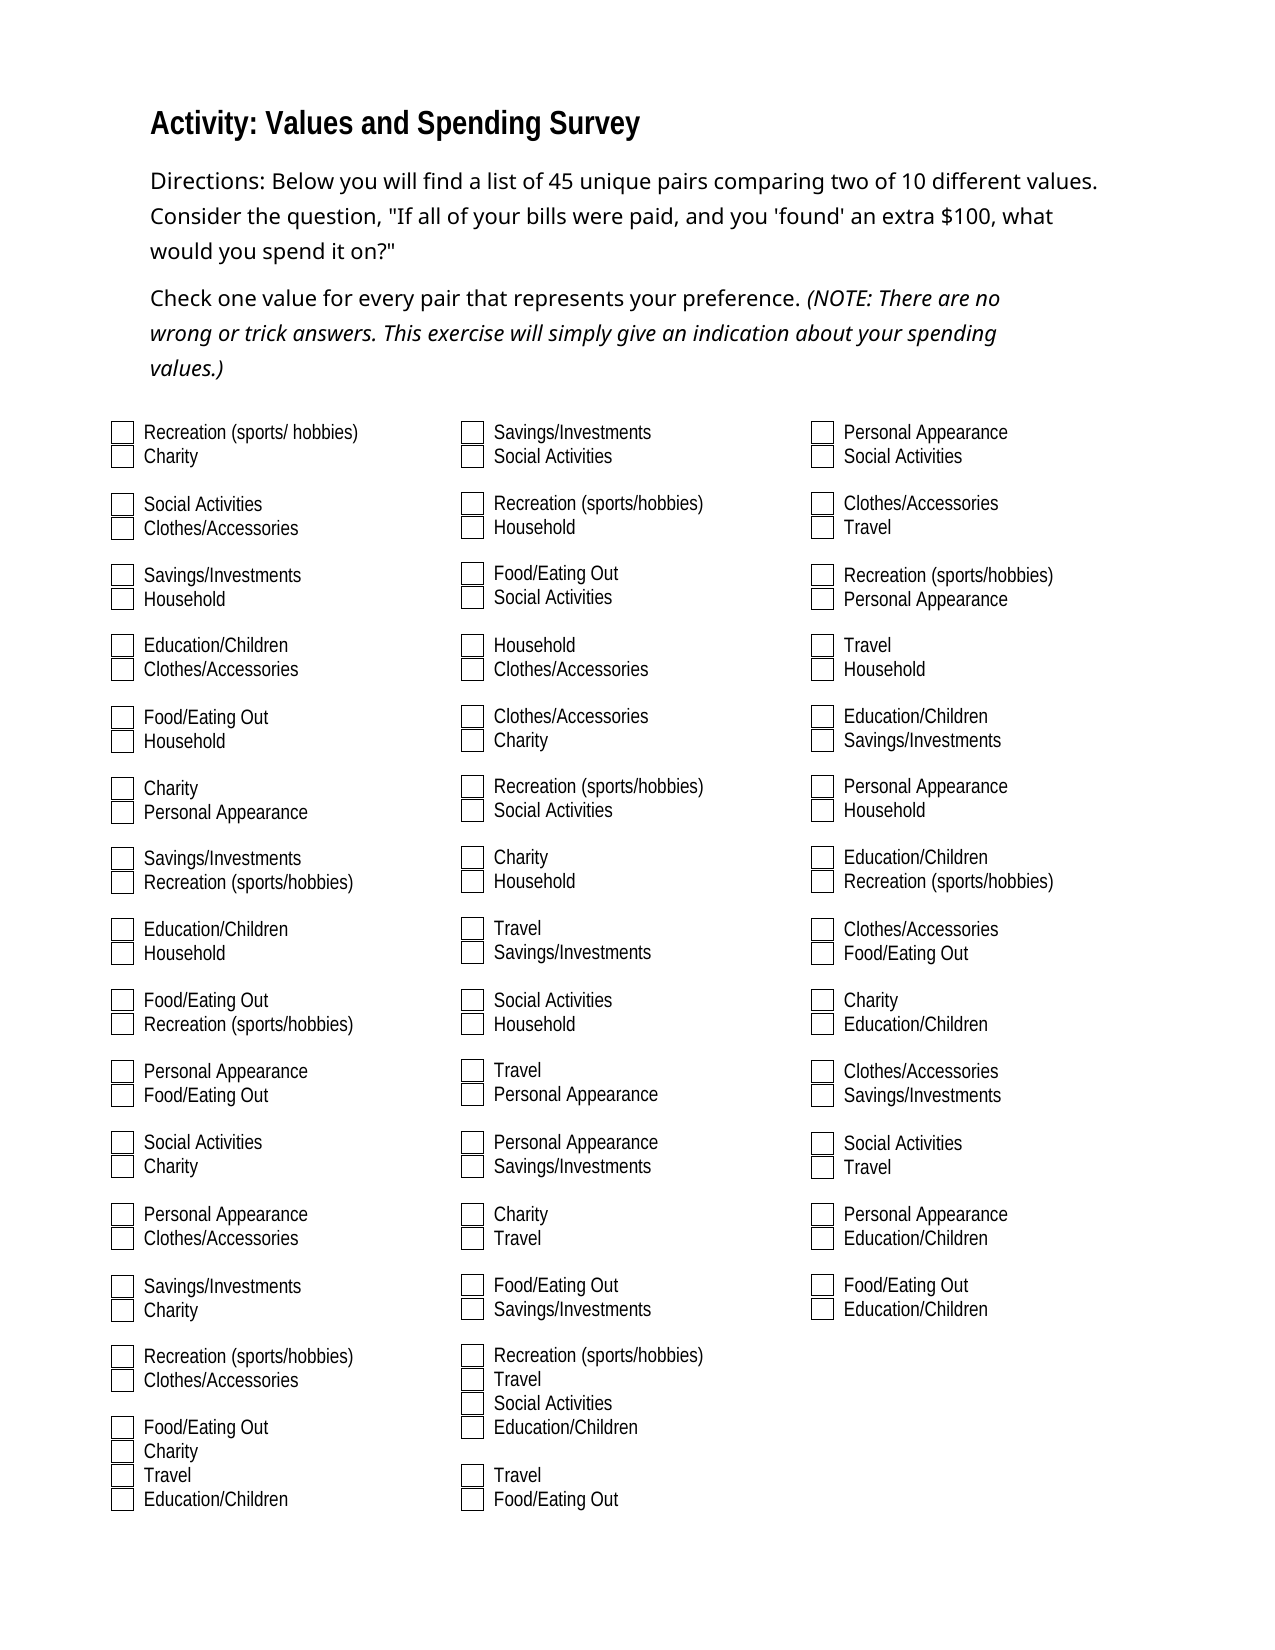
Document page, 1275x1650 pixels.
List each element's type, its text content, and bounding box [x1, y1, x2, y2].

text Household [810, 798, 1196, 822]
text Travel [110, 1463, 387, 1487]
text Recreation (sports/hobbies) [110, 870, 387, 894]
text Savings/Investments [460, 1297, 733, 1321]
text Education/Children [810, 1297, 1196, 1321]
text Clothes/Accessories [110, 1226, 387, 1250]
text Savings/Investments [810, 728, 1196, 752]
text Social Activities [460, 798, 733, 822]
text Food/Eating Out [110, 705, 387, 729]
text Recreation (sports/hobbies) [460, 774, 733, 798]
text Recreation (sports/ hobbies) [110, 420, 387, 444]
text Charity [110, 444, 387, 468]
text Clothes/Accessories [110, 1368, 387, 1392]
text Recreation (sports/hobbies) [110, 1012, 387, 1036]
text Personal Appearance [110, 800, 387, 824]
text Savings/Investments [110, 1274, 387, 1298]
text Personal Appearance [810, 774, 1196, 798]
text Social Activities [460, 585, 733, 609]
text Recreation (sports/hobbies) [460, 1343, 733, 1367]
text Social Activities [460, 1391, 733, 1415]
text Recreation (sports/hobbies) [810, 563, 1196, 587]
text Household [460, 633, 733, 657]
text Travel [460, 1463, 733, 1487]
text Savings/Investments [460, 1154, 733, 1178]
text Education/Children [460, 1415, 733, 1439]
text Household [810, 657, 1196, 681]
text Food/Eating Out [110, 988, 387, 1012]
text Savings/Investments [810, 1083, 1196, 1107]
text Savings/Investments [110, 563, 387, 587]
text Charity [460, 845, 733, 869]
text Travel [460, 916, 733, 940]
text Food/Eating Out [110, 1083, 387, 1107]
text Personal Appearance [460, 1082, 733, 1106]
text Social Activities [810, 444, 1196, 468]
text Food/Eating Out [810, 941, 1196, 965]
text Charity [810, 988, 1196, 1012]
text Household [110, 729, 387, 753]
text Charity [110, 1439, 387, 1463]
text Check one value for every pair that represents your preference. (NOTE: There are no wrong or trick answers. This exercise will simply give an indication about your spending values.) [150, 283, 1049, 383]
text Recreation (sports/hobbies) [810, 869, 1196, 893]
text Personal Appearance [110, 1059, 387, 1083]
text Savings/Investments [110, 846, 387, 870]
text Clothes/Accessories [810, 491, 1196, 515]
text Social Activities [460, 988, 733, 1012]
text Charity [110, 776, 387, 800]
text Personal Appearance [110, 1202, 387, 1226]
text Food/Eating Out [460, 1487, 733, 1511]
text Travel [460, 1226, 733, 1250]
text Social Activities [460, 444, 733, 468]
text Personal Appearance [460, 1130, 733, 1154]
text Charity [460, 1202, 733, 1226]
text Travel [810, 515, 1196, 539]
text Food/Eating Out [460, 561, 733, 585]
text Food/Eating Out [810, 1273, 1196, 1297]
text Education/Children [110, 1487, 387, 1511]
text Clothes/Accessories [460, 657, 733, 681]
text Household [460, 1012, 733, 1036]
text Savings/Investments [460, 420, 733, 444]
text Travel [460, 1367, 733, 1391]
text Education/Children [110, 917, 387, 941]
text Travel [460, 1058, 733, 1082]
text Household [460, 869, 733, 893]
text Food/Eating Out [110, 1415, 387, 1439]
text Travel [810, 633, 1196, 657]
text Social Activities [810, 1131, 1196, 1155]
text Clothes/Accessories [810, 917, 1196, 941]
text Education/Children [810, 845, 1196, 869]
text Directions: Below you will find a list of 45 unique pairs comparing two of 10 different values. Consider the question, "If all of your bills were paid, and you 'found' an extra $100, what would you spend it on?" [150, 165, 1098, 265]
text Household [110, 941, 387, 965]
text Charity [110, 1298, 387, 1322]
text Clothes/Accessories [110, 657, 387, 681]
text Personal Appearance [810, 1202, 1196, 1226]
text Recreation (sports/hobbies) [460, 491, 733, 515]
text Clothes/Accessories [810, 1059, 1196, 1083]
text Recreation (sports/hobbies) [110, 1344, 387, 1368]
text Charity [110, 1154, 387, 1178]
subtitle Activity: Values and Spending Survey [150, 103, 1196, 141]
text Education/Children [810, 704, 1196, 728]
text Clothes/Accessories [110, 516, 387, 540]
text Education/Children [810, 1012, 1196, 1036]
text Household [110, 587, 387, 611]
text Household [460, 515, 733, 539]
text Charity [460, 728, 733, 752]
text Education/Children [110, 633, 387, 657]
text Travel [810, 1155, 1196, 1179]
text Savings/Investments [460, 940, 733, 964]
text Social Activities [110, 1130, 387, 1154]
text Clothes/Accessories [460, 704, 733, 728]
text Education/Children [810, 1226, 1196, 1250]
text Personal Appearance [810, 587, 1196, 611]
text Food/Eating Out [460, 1273, 733, 1297]
text Social Activities [110, 492, 387, 516]
text Personal Appearance [810, 420, 1196, 444]
